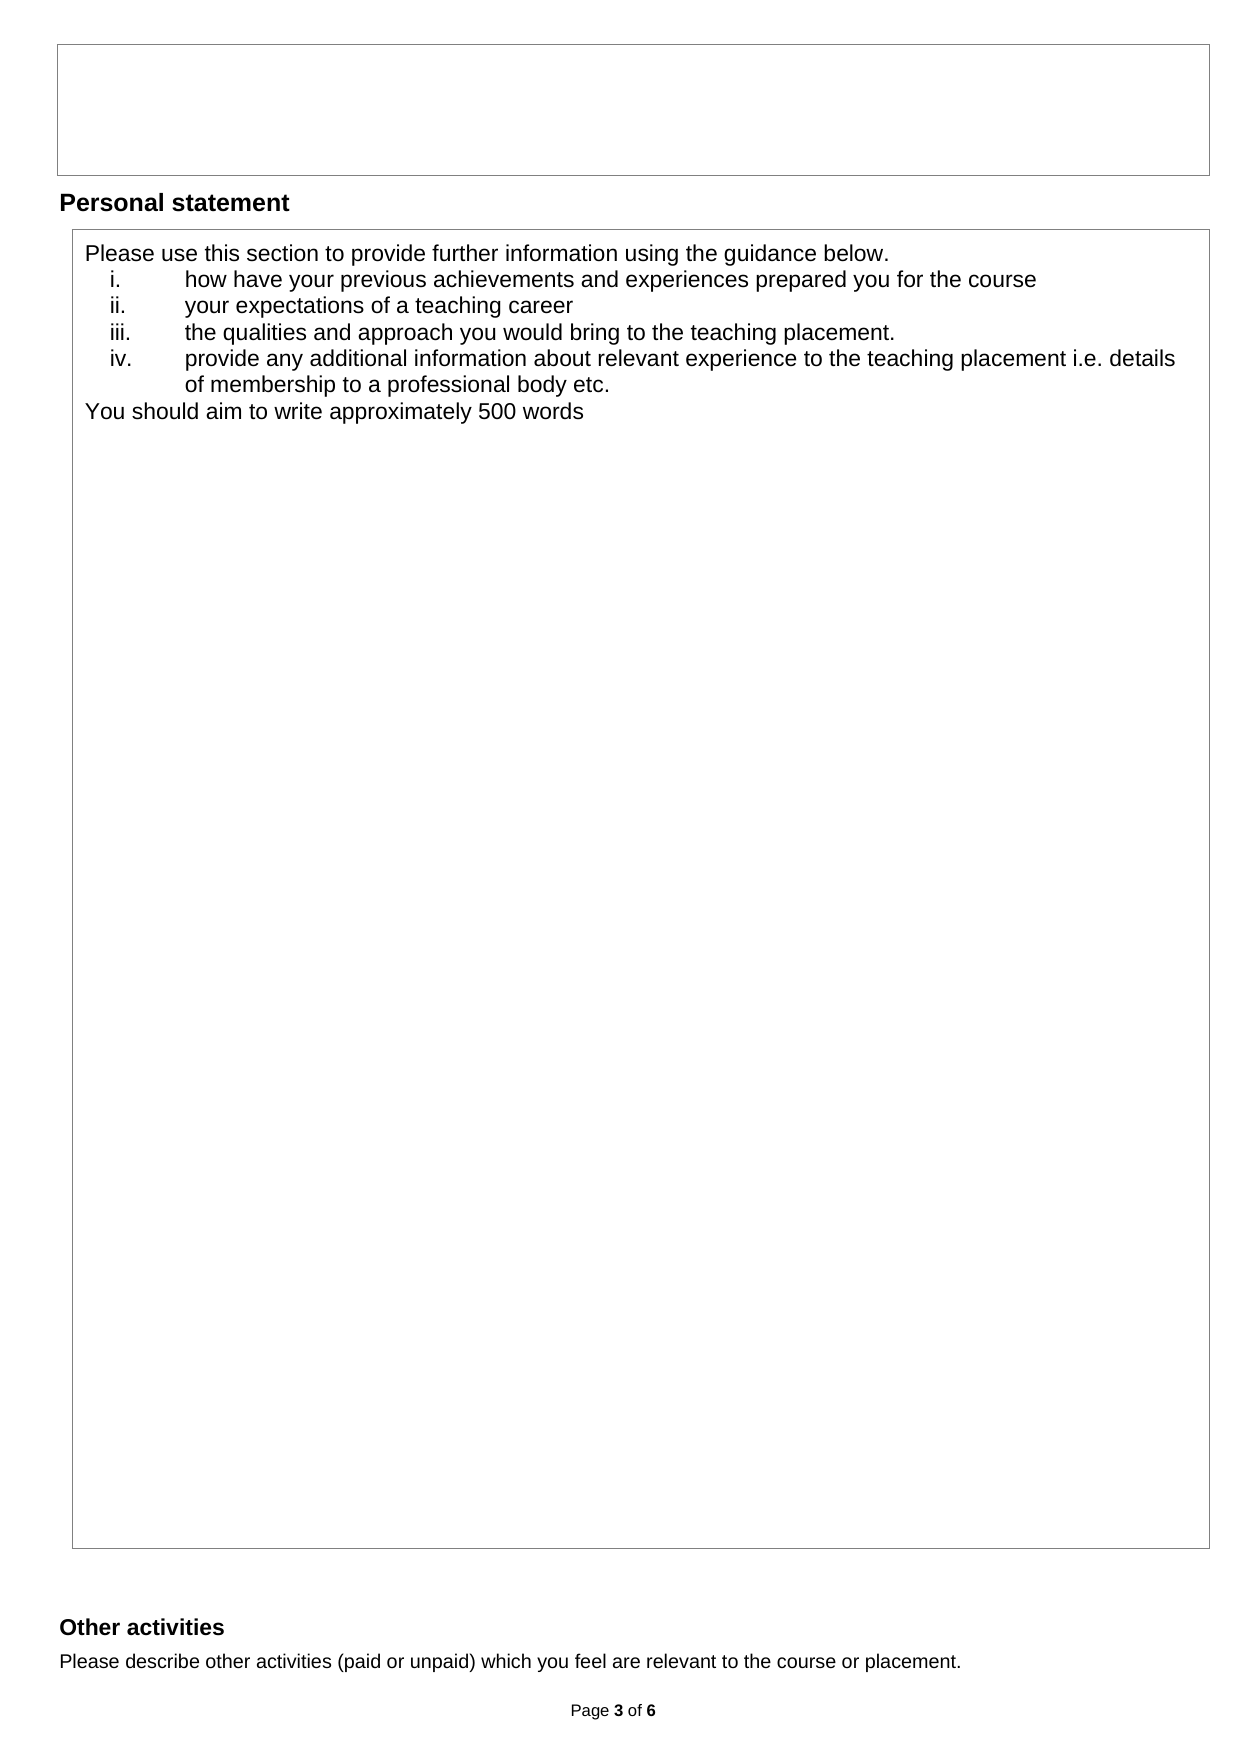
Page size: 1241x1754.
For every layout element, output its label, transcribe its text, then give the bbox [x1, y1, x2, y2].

table_header Please use this section to provide further information using the guidance below. how have your previous achievements and experiences prepared you for the course your expectations of a teaching career the qualities and approach you would bring to the teaching placement. provide any additional information about relevant experience to the teaching placement i.e. details of membership to a professional body etc. You should aim to write approximately 500 words [73, 230, 1209, 1548]
text Other activities [59, 1614, 1167, 1640]
table_header [58, 45, 1209, 174]
text Personal statement [59, 188, 1167, 217]
text Please describe other activities (paid or unpaid) which you feel are relevant to the course or placement. [59, 1649, 1167, 1672]
